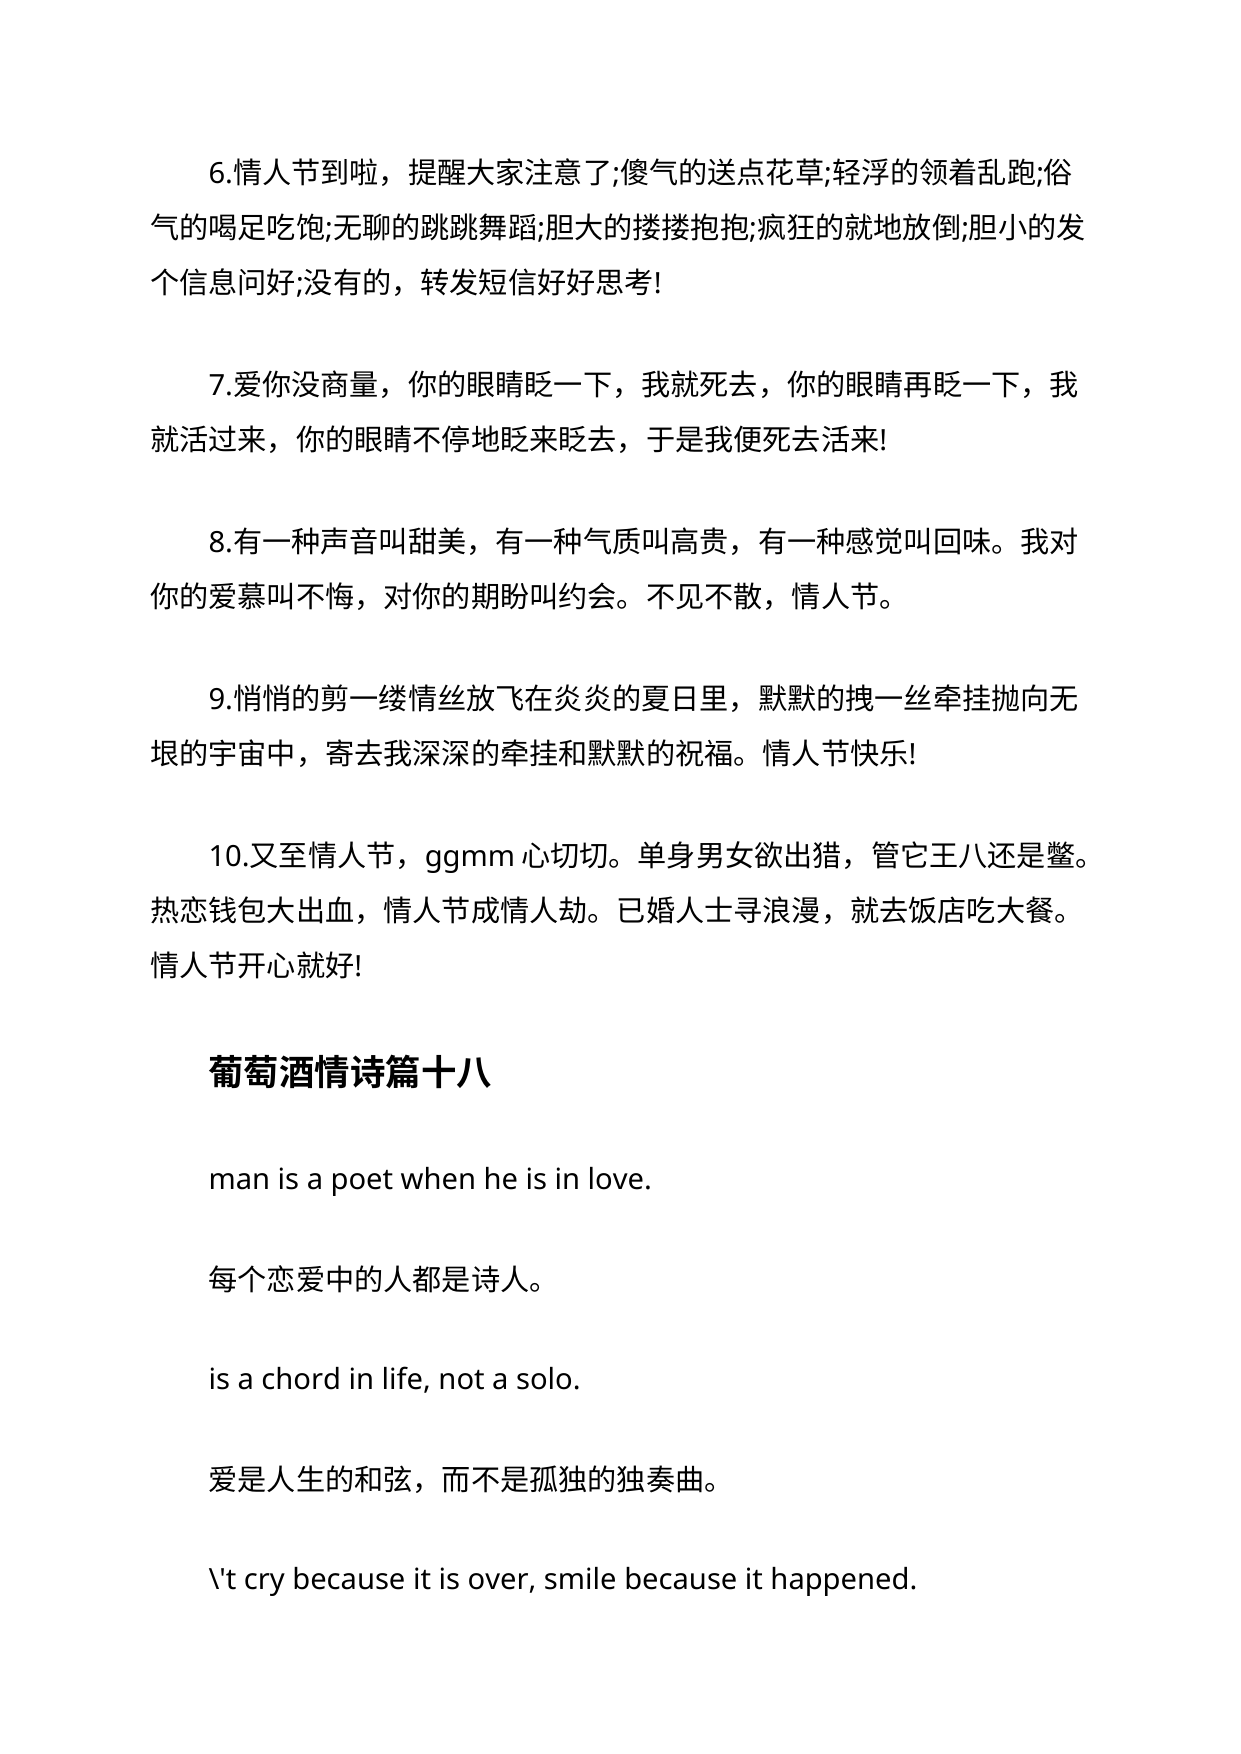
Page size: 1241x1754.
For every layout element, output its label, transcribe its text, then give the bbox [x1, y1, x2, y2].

text 10.又至情人节，ggmm心切切。单身男女欲出猎，管它王八还是鳖。热恋钱包大出血，情人节成情人劫。已婚人士寻浪漫，就去饭店吃大餐。情人节开心就好! [150, 833, 1090, 985]
text 8.有一种声音叫甜美，有一种气质叫高贵，有一种感觉叫回味。我对你的爱慕叫不悔，对你的期盼叫约会。不见不散，情人节。 [150, 519, 1090, 616]
text 葡萄酒情诗篇十八 [150, 1044, 1090, 1096]
text 7.爱你没商量，你的眼睛眨一下，我就死去，你的眼睛再眨一下，我就活过来，你的眼睛不停地眨来眨去，于是我便死去活来! [150, 362, 1090, 459]
text is a chord in life, not a solo. [150, 1358, 1090, 1398]
text 每个恋爱中的人都是诗人。 [150, 1256, 1090, 1299]
text 9.悄悄的剪一缕情丝放飞在炎炎的夏日里，默默的拽一丝牵挂抛向无垠的宇宙中，寄去我深深的牵挂和默默的祝福。情人节快乐! [150, 676, 1090, 773]
text \'t cry because it is over, smile because it happened. [150, 1558, 1090, 1598]
text 爱是人生的和弦，而不是孤独的独奏曲。 [150, 1457, 1090, 1499]
text 6.情人节到啦，提醒大家注意了;傻气的送点花草;轻浮的领着乱跑;俗气的喝足吃饱;无聊的跳跳舞蹈;胆大的搂搂抱抱;疯狂的就地放倒;胆小的发个信息问好;没有的，转发短信好好思考! [150, 150, 1090, 302]
text man is a poet when he is in love. [150, 1158, 1090, 1198]
